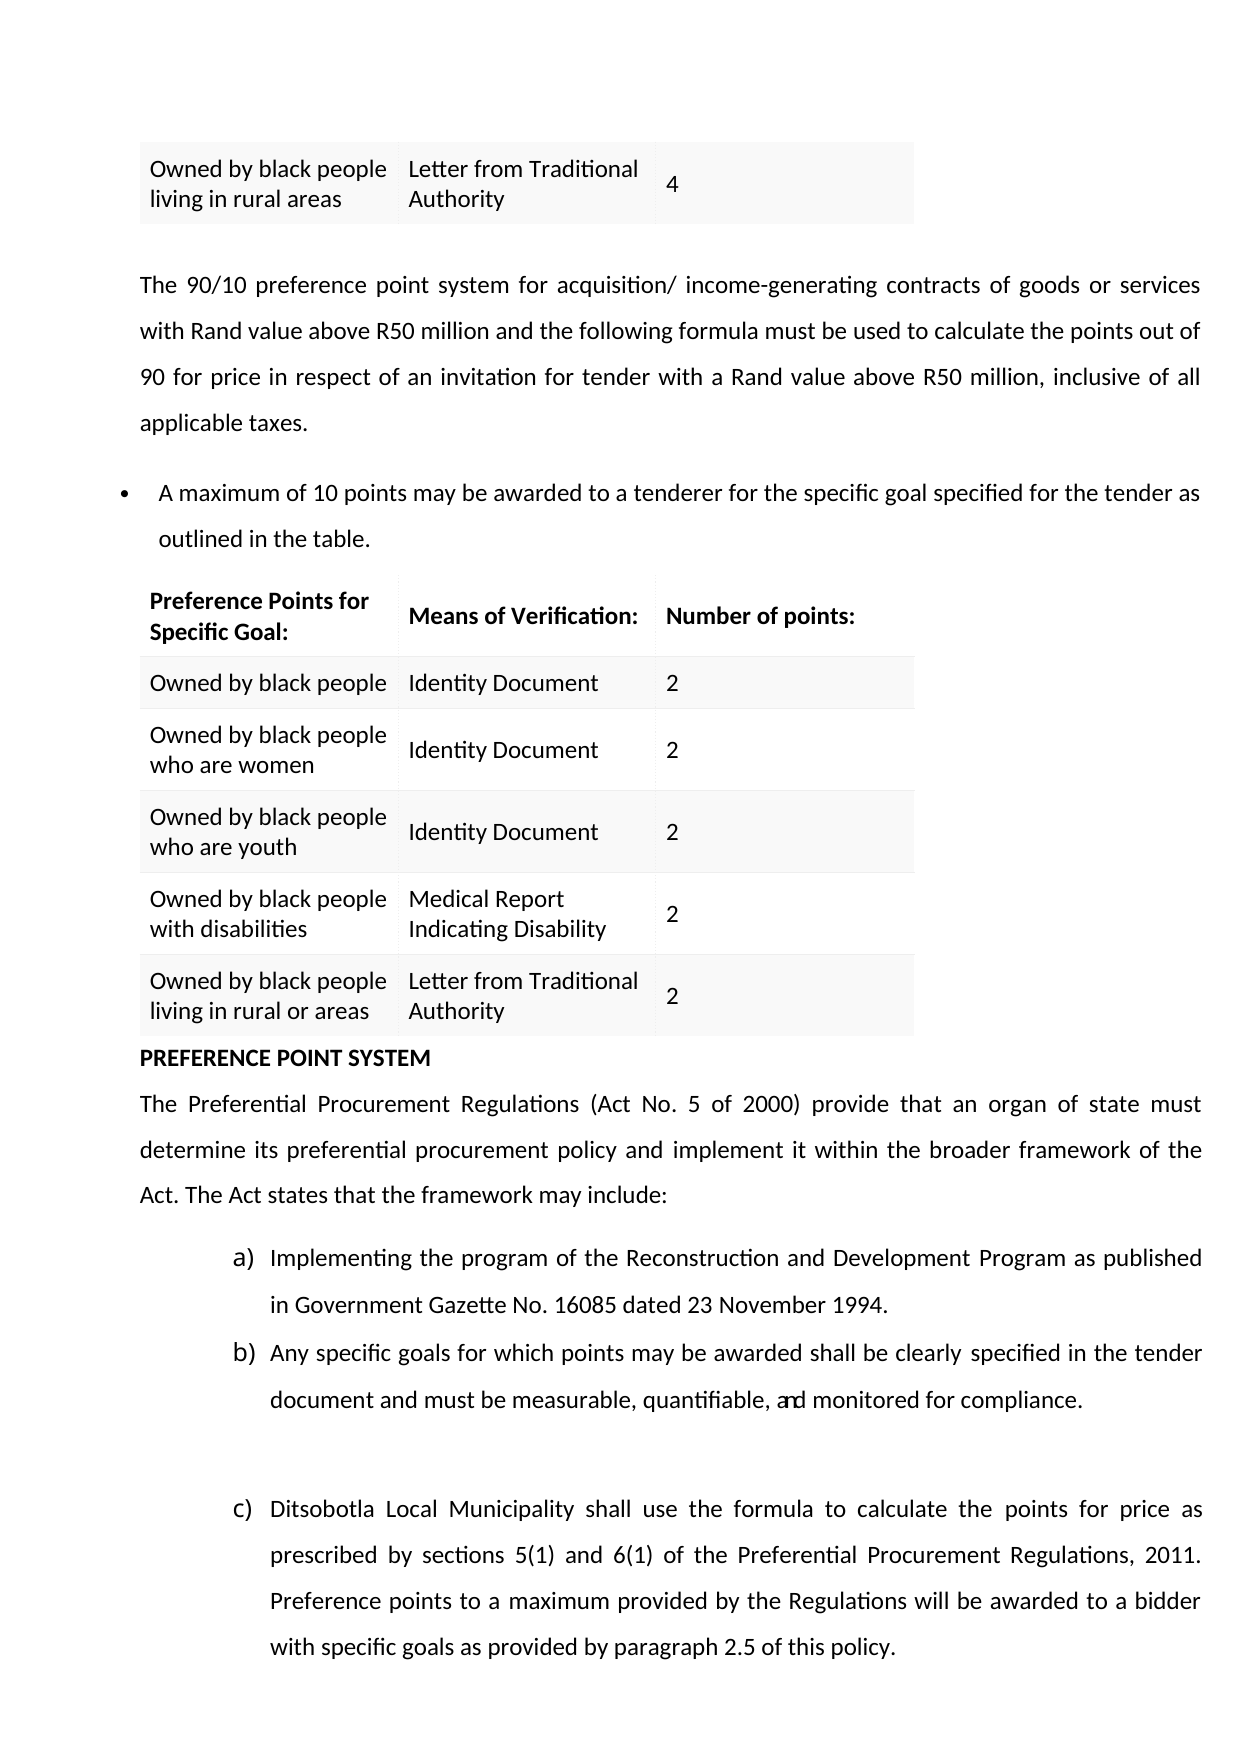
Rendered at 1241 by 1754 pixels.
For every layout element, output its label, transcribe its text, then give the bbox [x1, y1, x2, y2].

subtitle PREFERENCE POINT SYSTEM [139, 1042, 1203, 1073]
table_cell 2 [656, 873, 914, 954]
table_cell Letter from Traditional Authority [398, 955, 656, 1036]
table_header Preference Points for Specific Goal: [140, 575, 398, 656]
table_cell Medical Report Indicating Disability [398, 873, 656, 954]
table_cell Owned by black people living in rural areas [140, 142, 398, 224]
text The Preferential Procurement Regulations (Act No. 5 of 2000) provide that an organ of state must determine its preferential procurement policy and implement it within the broader framework of the Act. The Act states that the framework may include: [139, 1088, 1203, 1210]
table_cell 2 [656, 791, 914, 872]
table_cell Owned by black people who are women [140, 709, 398, 790]
list Implementing the program of the Reconstruction and Development Program as published in Government Gazette No. 16085 dated 23 November 1994. [232, 1240, 1203, 1320]
table_cell Owned by black people with disabilities [140, 873, 398, 954]
table_cell 2 [656, 657, 914, 708]
table_header Number of points: [656, 575, 914, 656]
table_cell Identity Document [398, 709, 656, 790]
text The 90/10 preference point system for acquisition/ income-generating contracts of goods or services with Rand value above R50 million and the following formula must be used to calculate the points out of 90 for price in respect of an invitation for tender with a Rand value above R50 million, inclusive of all applicable taxes. [139, 224, 1203, 437]
table_header Means of Verification: [398, 575, 656, 656]
list Ditsobotla Local Municipality shall use the formula to calculate the points for price as prescribed by sections 5(1) and 6(1) of the Preferential Procurement Regulations, 2011. Preference points to a maximum provided by the Regulations will be awarded to a bidder with specific goals as provided by paragraph 2.5 of this policy. [232, 1490, 1203, 1662]
table_cell Owned by black people living in rural or areas [140, 955, 398, 1036]
table_cell Letter from Traditional Authority [398, 142, 656, 224]
table_cell 4 [656, 142, 914, 224]
table_cell Owned by black people who are youth [140, 791, 398, 872]
table_cell Owned by black people [140, 657, 398, 708]
list A maximum of 10 points may be awarded to a tenderer for the specific goal specified for the tender as outlined in the table. [121, 477, 1203, 554]
table_cell Identity Document [398, 657, 656, 708]
list Any specific goals for which points may be awarded shall be clearly specified in the tender document and must be measurable, quantifiable, and monitored for compliance. [232, 1335, 1203, 1415]
table_cell 2 [656, 955, 914, 1036]
table_cell 2 [656, 709, 914, 790]
table_cell Identity Document [398, 791, 656, 872]
